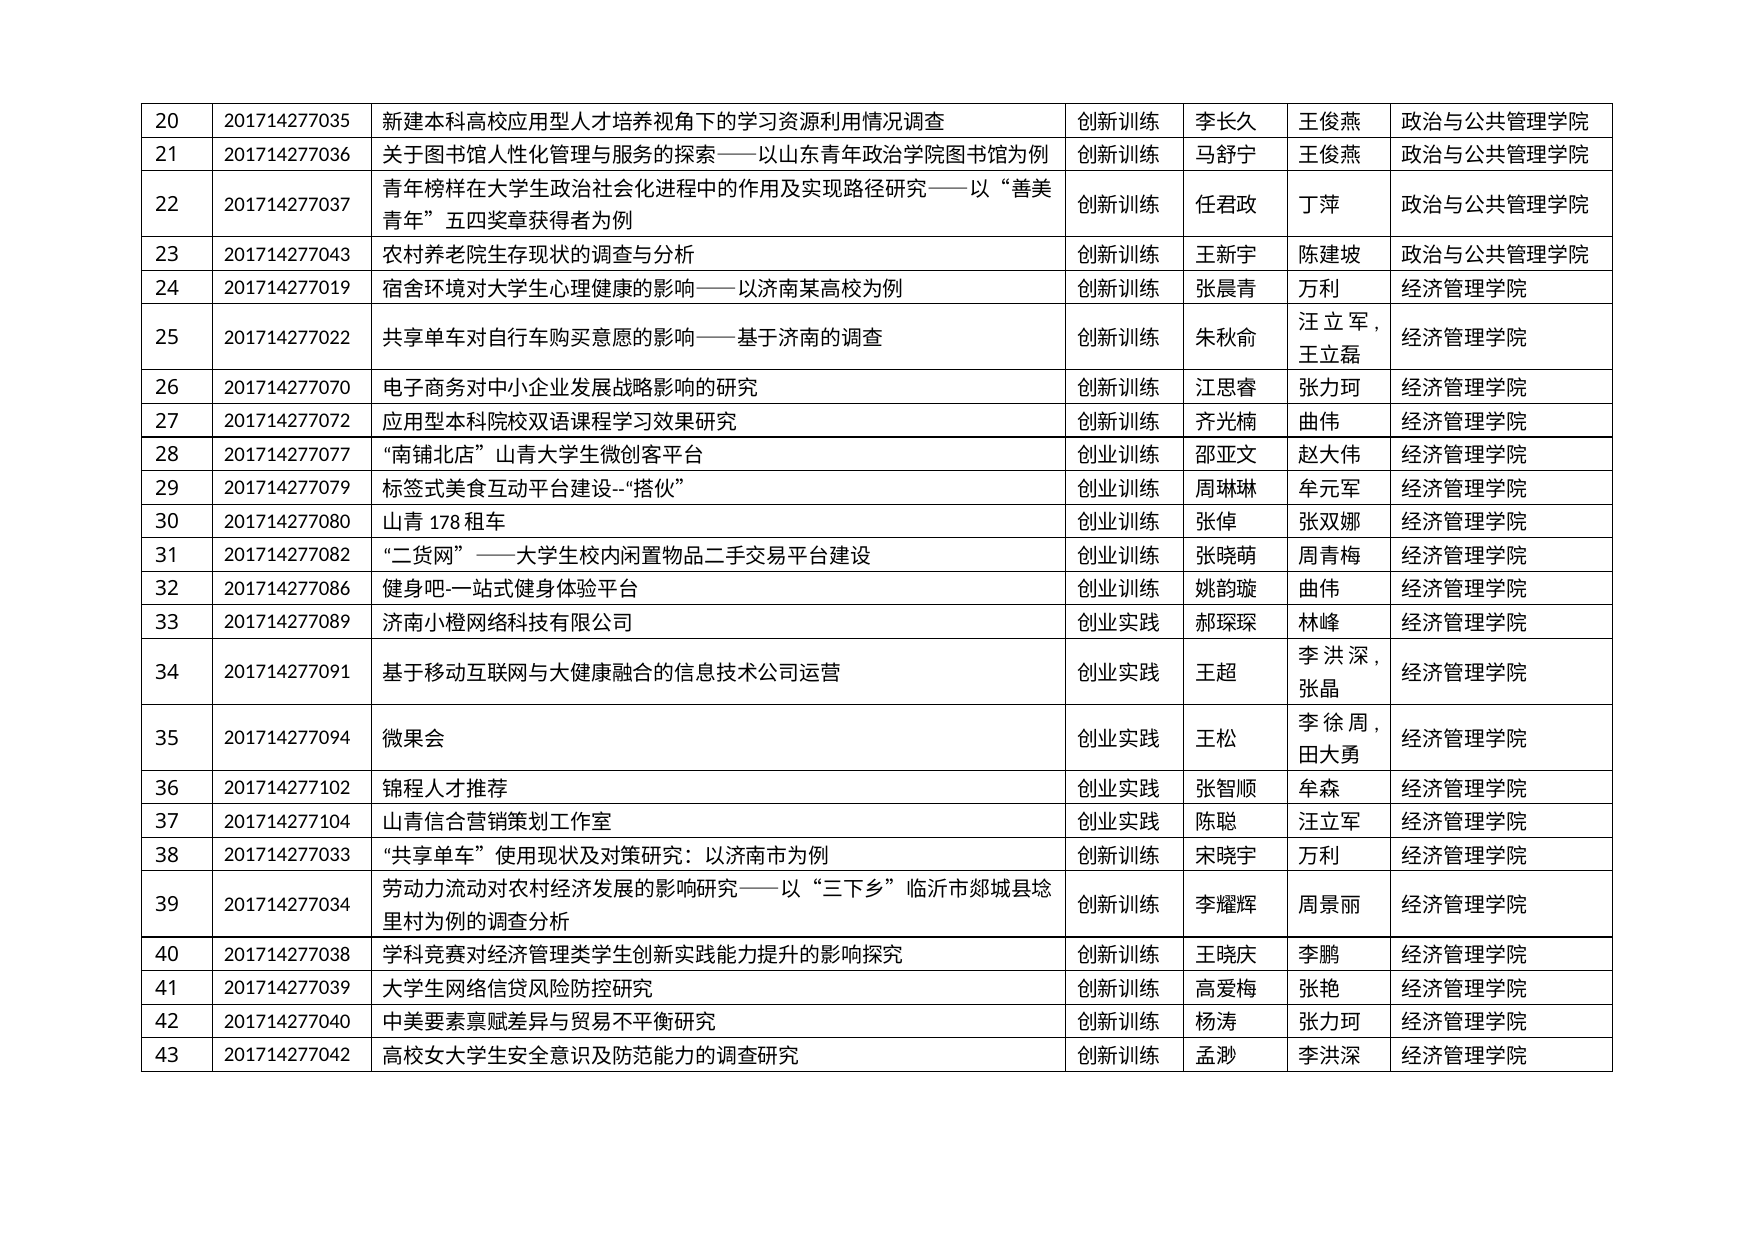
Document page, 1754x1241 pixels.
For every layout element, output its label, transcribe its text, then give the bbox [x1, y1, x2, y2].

table_cell [142, 538, 212, 571]
table_cell 201714277022 [213, 304, 371, 369]
table_cell 经济管理学院 [1391, 771, 1612, 803]
table_cell 中美要素禀赋差异与贸易不平衡研究 [372, 1005, 1065, 1037]
table_cell 创新训练 [1066, 1005, 1183, 1037]
table_cell 创新训练 [1066, 237, 1183, 270]
table_cell 201714277043 [213, 237, 371, 270]
table_cell 政治与公共管理学院 [1391, 171, 1612, 236]
table_cell 济南小橙网络科技有限公司 [372, 605, 1065, 638]
table_cell 创新训练 [1066, 370, 1183, 403]
table_cell 曲伟 [1288, 572, 1390, 604]
table_cell 创业实践 [1066, 771, 1183, 803]
table_cell [142, 471, 212, 503]
table_cell 宋晓宇 [1184, 838, 1287, 870]
table_cell [142, 938, 212, 970]
table_cell [142, 404, 212, 436]
table_cell [142, 838, 212, 870]
table_cell 经济管理学院 [1391, 838, 1612, 870]
table_cell 创业实践 [1066, 639, 1183, 704]
table_cell 马舒宁 [1184, 138, 1287, 170]
table_cell 万利 [1288, 838, 1390, 870]
table_cell 政治与公共管理学院 [1391, 237, 1612, 270]
table_cell 经济管理学院 [1391, 404, 1612, 436]
table_cell 经济管理学院 [1391, 438, 1612, 470]
table_cell 经济管理学院 [1391, 804, 1612, 837]
table_cell 王晓庆 [1184, 938, 1287, 970]
table_cell [142, 271, 212, 303]
table_cell 周青梅 [1288, 538, 1390, 571]
table_cell [142, 705, 212, 770]
table_cell 姚韵璇 [1184, 572, 1287, 604]
table_cell 王超 [1184, 639, 1287, 704]
table_cell 张晨青 [1184, 271, 1287, 303]
table_cell 创新训练 [1066, 1038, 1183, 1071]
table_cell 朱秋俞 [1184, 304, 1287, 369]
table_cell 山青178租车 [372, 505, 1065, 537]
table_cell [142, 771, 212, 803]
table_cell 高校女大学生安全意识及防范能力的调查研究 [372, 1038, 1065, 1071]
table_cell 周琳琳 [1184, 471, 1287, 503]
table_cell 经济管理学院 [1391, 705, 1612, 770]
table_cell 经济管理学院 [1391, 1005, 1612, 1037]
table_cell 关于图书馆人性化管理与服务的探索——以山东青年政治学院图书馆为例 [372, 138, 1065, 170]
table_cell 标签式美食互动平台建设--“搭伙” [372, 471, 1065, 503]
table_cell 创业训练 [1066, 438, 1183, 470]
table_cell [142, 572, 212, 604]
table_cell 牟森 [1288, 771, 1390, 803]
table_cell 政治与公共管理学院 [1391, 138, 1612, 170]
table_cell 创新训练 [1066, 971, 1183, 1003]
table_cell 大学生网络信贷风险防控研究 [372, 971, 1065, 1003]
table_cell [142, 639, 212, 704]
table_cell 创业实践 [1066, 804, 1183, 837]
table_cell 张力珂 [1288, 370, 1390, 403]
table_cell “二货网”——大学生校内闲置物品二手交易平台建设 [372, 538, 1065, 571]
table_cell [142, 171, 212, 236]
table_cell 201714277104 [213, 804, 371, 837]
table_cell 政治与公共管理学院 [1391, 104, 1612, 137]
table_cell 邵亚文 [1184, 438, 1287, 470]
table_cell 201714277038 [213, 938, 371, 970]
table_cell 创业实践 [1066, 605, 1183, 638]
table_cell 创业实践 [1066, 705, 1183, 770]
table_cell 江思睿 [1184, 370, 1287, 403]
table_cell [142, 304, 212, 369]
table_cell 201714277080 [213, 505, 371, 537]
table_cell 农村养老院生存现状的调查与分析 [372, 237, 1065, 270]
table_cell 学科竞赛对经济管理类学生创新实践能力提升的影响探究 [372, 938, 1065, 970]
table_cell 李徐周,田大勇 [1288, 705, 1390, 770]
table_cell [142, 871, 212, 936]
table_cell 201714277042 [213, 1038, 371, 1071]
table_cell 电子商务对中小企业发展战略影响的研究 [372, 370, 1065, 403]
table_cell 新建本科高校应用型人才培养视角下的学习资源利用情况调查 [372, 104, 1065, 137]
table_cell [142, 971, 212, 1003]
table_cell 李耀辉 [1184, 871, 1287, 936]
table_cell 汪立军,王立磊 [1288, 304, 1390, 369]
table_cell 201714277091 [213, 639, 371, 704]
table_cell 201714277072 [213, 404, 371, 436]
table_cell 201714277040 [213, 1005, 371, 1037]
table_cell 李鹏 [1288, 938, 1390, 970]
table_cell 创新训练 [1066, 271, 1183, 303]
table_cell 齐光楠 [1184, 404, 1287, 436]
table_cell 山青信合营销策划工作室 [372, 804, 1065, 837]
table_cell 经济管理学院 [1391, 639, 1612, 704]
table_cell 高爱梅 [1184, 971, 1287, 1003]
table_cell 曲伟 [1288, 404, 1390, 436]
table_cell 李洪深,张晶 [1288, 639, 1390, 704]
table_cell 创新训练 [1066, 871, 1183, 936]
table_cell 创新训练 [1066, 104, 1183, 137]
table_cell 创业训练 [1066, 538, 1183, 571]
table_cell 微果会 [372, 705, 1065, 770]
table_cell 任君政 [1184, 171, 1287, 236]
table_cell 创业训练 [1066, 505, 1183, 537]
table_cell 创新训练 [1066, 138, 1183, 170]
table_cell [142, 370, 212, 403]
table_cell 经济管理学院 [1391, 304, 1612, 369]
table_cell [142, 138, 212, 170]
table_cell [142, 1005, 212, 1037]
table_cell 创新训练 [1066, 404, 1183, 436]
table_cell 经济管理学院 [1391, 605, 1612, 638]
table_cell 201714277034 [213, 871, 371, 936]
table_cell 创新训练 [1066, 304, 1183, 369]
table_cell “共享单车”使用现状及对策研究：以济南市为例 [372, 838, 1065, 870]
table_cell 陈建坡 [1288, 237, 1390, 270]
table_cell 赵大伟 [1288, 438, 1390, 470]
table_cell 经济管理学院 [1391, 572, 1612, 604]
table_cell 王新宇 [1184, 237, 1287, 270]
table_cell 汪立军 [1288, 804, 1390, 837]
table_cell 健身吧-一站式健身体验平台 [372, 572, 1065, 604]
table_cell 201714277019 [213, 271, 371, 303]
table_cell 张艳 [1288, 971, 1390, 1003]
table_cell 创业训练 [1066, 572, 1183, 604]
table_cell 创新训练 [1066, 938, 1183, 970]
table_cell 基于移动互联网与大健康融合的信息技术公司运营 [372, 639, 1065, 704]
table_cell 李长久 [1184, 104, 1287, 137]
table_cell 丁萍 [1288, 171, 1390, 236]
table_cell 张倬 [1184, 505, 1287, 537]
table_cell 应用型本科院校双语课程学习效果研究 [372, 404, 1065, 436]
table_cell 经济管理学院 [1391, 871, 1612, 936]
table_cell 201714277033 [213, 838, 371, 870]
table_cell 经济管理学院 [1391, 505, 1612, 537]
table_cell 201714277094 [213, 705, 371, 770]
table_cell 劳动力流动对农村经济发展的影响研究——以“三下乡”临沂市郯城县埝里村为例的调查分析 [372, 871, 1065, 936]
table_cell 林峰 [1288, 605, 1390, 638]
table_cell 王松 [1184, 705, 1287, 770]
table_cell 张智顺 [1184, 771, 1287, 803]
table_cell 经济管理学院 [1391, 471, 1612, 503]
table_cell 201714277079 [213, 471, 371, 503]
table_cell 经济管理学院 [1391, 271, 1612, 303]
table_cell 经济管理学院 [1391, 938, 1612, 970]
table_cell [142, 237, 212, 270]
table_cell 201714277086 [213, 572, 371, 604]
table_cell “南铺北店”山青大学生微创客平台 [372, 438, 1065, 470]
table_cell 201714277077 [213, 438, 371, 470]
table_cell 王俊燕 [1288, 104, 1390, 137]
table_cell 经济管理学院 [1391, 538, 1612, 571]
table_cell 张双娜 [1288, 505, 1390, 537]
table_cell 周景丽 [1288, 871, 1390, 936]
table_cell 陈聪 [1184, 804, 1287, 837]
table_cell [142, 438, 212, 470]
table_cell [142, 104, 212, 137]
table_cell 王俊燕 [1288, 138, 1390, 170]
table_cell 牟元军 [1288, 471, 1390, 503]
table_cell 201714277102 [213, 771, 371, 803]
table_cell 青年榜样在大学生政治社会化进程中的作用及实现路径研究——以“善美青年”五四奖章获得者为例 [372, 171, 1065, 236]
table_cell 创新训练 [1066, 838, 1183, 870]
table_cell 201714277082 [213, 538, 371, 571]
table_cell 锦程人才推荐 [372, 771, 1065, 803]
table_cell 201714277039 [213, 971, 371, 1003]
table_cell 经济管理学院 [1391, 370, 1612, 403]
table_cell 经济管理学院 [1391, 1038, 1612, 1071]
table_cell 杨涛 [1184, 1005, 1287, 1037]
table_cell 201714277089 [213, 605, 371, 638]
table_cell 201714277070 [213, 370, 371, 403]
table_cell 张力珂 [1288, 1005, 1390, 1037]
table_cell 孟渺 [1184, 1038, 1287, 1071]
table_cell 李洪深 [1288, 1038, 1390, 1071]
table_cell 创新训练 [1066, 171, 1183, 236]
table_cell 201714277037 [213, 171, 371, 236]
table_cell 共享单车对自行车购买意愿的影响——基于济南的调查 [372, 304, 1065, 369]
table_cell 宿舍环境对大学生心理健康的影响——以济南某高校为例 [372, 271, 1065, 303]
table_cell 经济管理学院 [1391, 971, 1612, 1003]
table_cell 201714277035 [213, 104, 371, 137]
table_cell 201714277036 [213, 138, 371, 170]
table_cell [142, 1038, 212, 1071]
table_cell 万利 [1288, 271, 1390, 303]
table_cell [142, 605, 212, 638]
table_cell 创业训练 [1066, 471, 1183, 503]
table_cell [142, 505, 212, 537]
table_cell [142, 804, 212, 837]
table_cell 张晓萌 [1184, 538, 1287, 571]
table_cell 郝琛琛 [1184, 605, 1287, 638]
